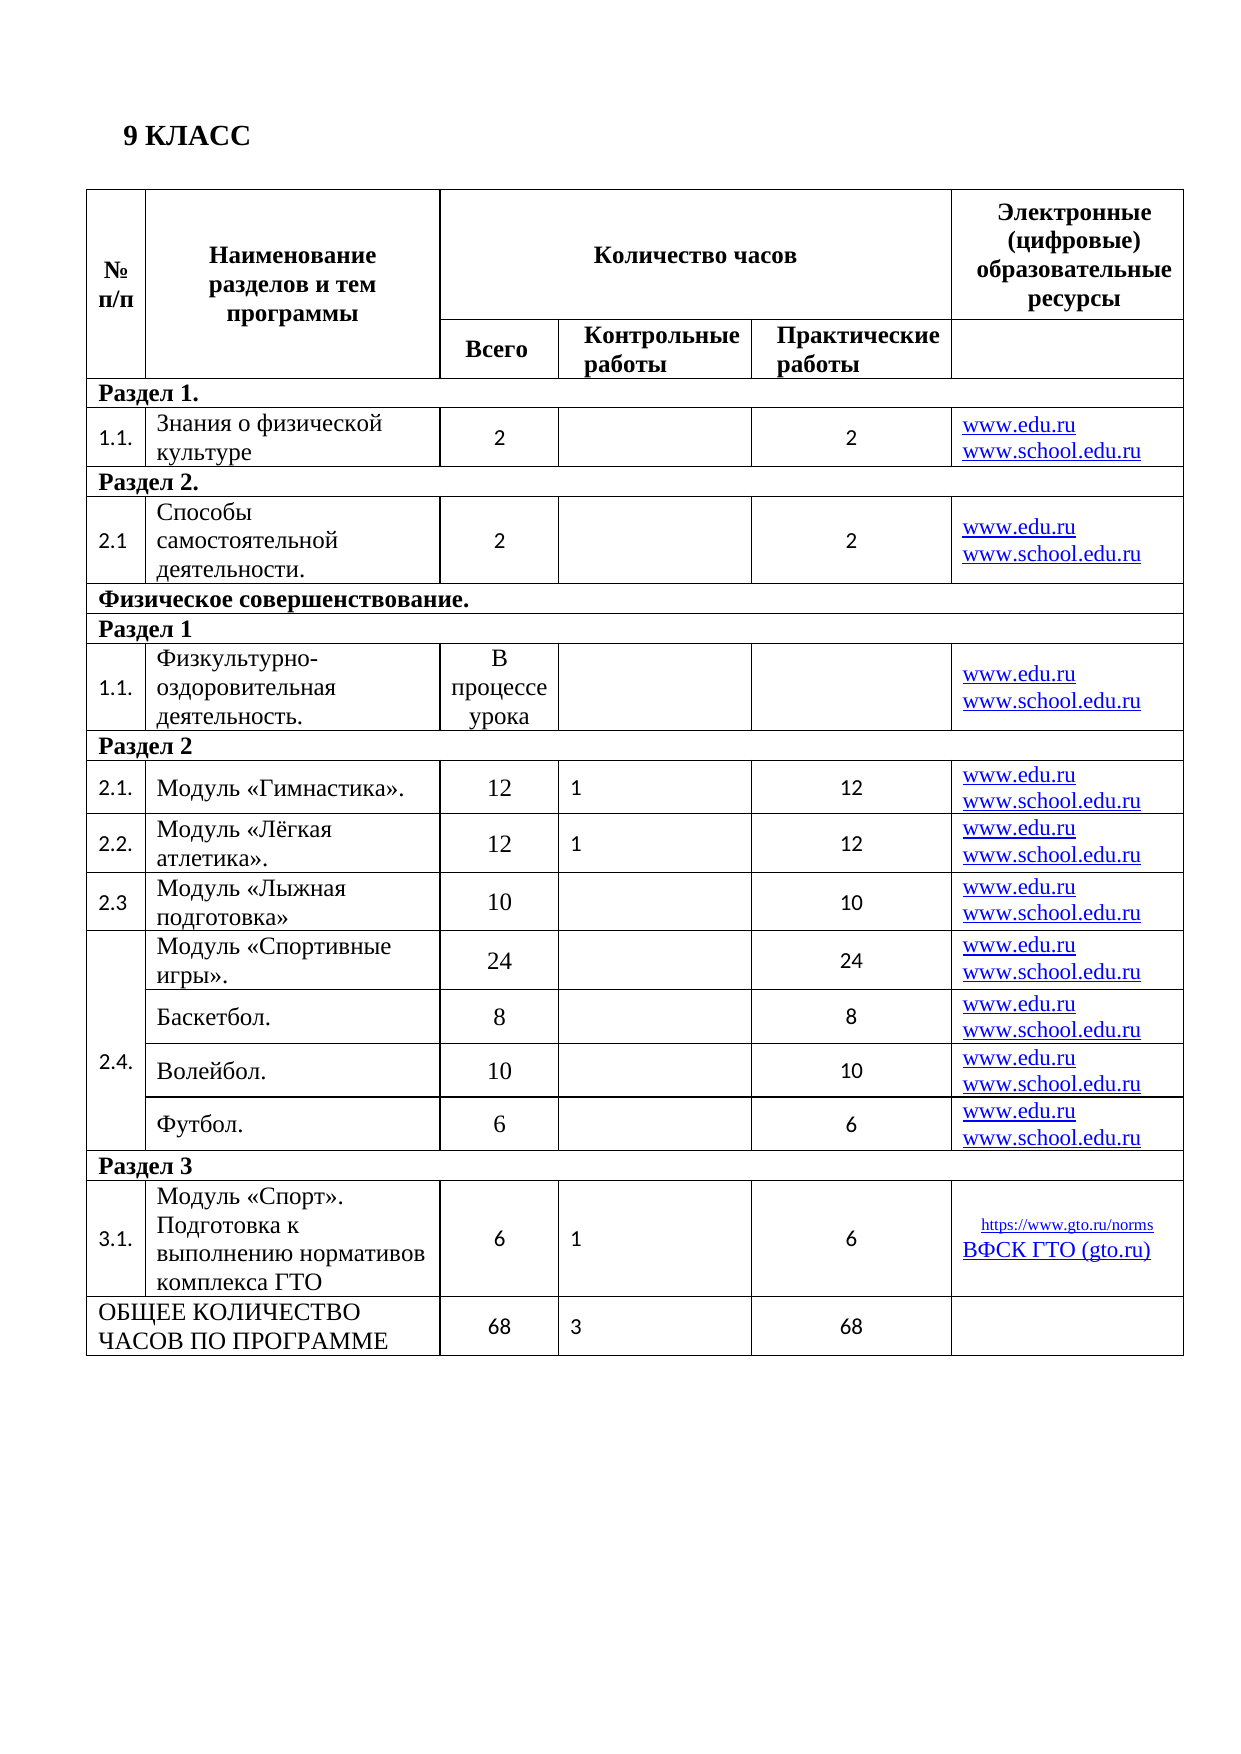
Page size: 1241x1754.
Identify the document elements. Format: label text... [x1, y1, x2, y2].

table_header Наименование разделов и тем программы [146, 190, 439, 377]
table_cell ОБЩЕЕ КОЛИЧЕСТВО ЧАСОВ ПО ПРОГРАММЕ [87, 1297, 439, 1354]
table_cell 10 [441, 1044, 558, 1096]
table_cell Модуль «Гимнастика». [146, 761, 439, 813]
table_cell Способы самостоятельной деятельности. [146, 497, 439, 583]
table_cell Всего [441, 320, 558, 377]
table_cell 68 [441, 1297, 558, 1354]
table_cell [559, 931, 751, 989]
table_cell 12 [752, 761, 951, 813]
table_cell www.edu.ru www.school.edu.ru [952, 990, 1183, 1043]
table_cell Футбол. [146, 1098, 439, 1150]
table_cell 6 [441, 1181, 558, 1296]
table_cell Волейбол. [146, 1044, 439, 1096]
table_cell Раздел 1. [87, 379, 1183, 407]
table_cell 2 [752, 497, 951, 583]
table_header Количество часов [441, 190, 951, 319]
table_cell В процессе урока [441, 644, 558, 730]
table_cell 8 [752, 990, 951, 1043]
table_cell Раздел 2 [87, 731, 1183, 759]
table_cell www.edu.ru www.school.edu.ru [952, 761, 1183, 813]
table_cell Контрольные работы [559, 320, 751, 377]
table_cell 68 [752, 1297, 951, 1354]
table_cell www.edu.ru www.school.edu.ru [952, 408, 1183, 466]
table_cell [559, 990, 751, 1043]
table_cell 12 [752, 814, 951, 872]
table_cell 12 [441, 761, 558, 813]
table_header Электронные (цифровые) образовательные ресурсы [952, 190, 1183, 319]
table_cell Модуль «Лёгкая атлетика». [146, 814, 439, 872]
table_cell 1.1. [87, 408, 145, 466]
table_cell 2 [441, 408, 558, 466]
table_cell 6 [752, 1181, 951, 1296]
table_cell https://www.gto.ru/norms ВФСК ГТО (gto.ru) [952, 1181, 1183, 1296]
table_cell [952, 1297, 1183, 1354]
table_cell [952, 320, 1183, 377]
table_cell Модуль «Лыжная подготовка» [146, 873, 439, 930]
table_cell www.edu.ru www.school.edu.ru [952, 644, 1183, 730]
table_cell [559, 497, 751, 583]
table_cell 3.1. [87, 1181, 145, 1296]
table_cell 2 [441, 497, 558, 583]
table_header № п/п [87, 190, 145, 377]
table_cell 2.4. [87, 931, 145, 1150]
table_cell 1.1. [87, 644, 145, 730]
table_cell [559, 408, 751, 466]
table_cell 24 [441, 931, 558, 989]
table_cell 6 [752, 1098, 951, 1150]
table_cell [559, 1044, 751, 1096]
table_cell 10 [752, 873, 951, 930]
table_cell 2.3 [87, 873, 145, 930]
table_cell www.edu.ru www.school.edu.ru [952, 1098, 1183, 1150]
table_cell Практические работы [752, 320, 951, 377]
table_cell 6 [441, 1098, 558, 1150]
table_cell Знания о физической культуре [146, 408, 439, 466]
table_cell 2.2. [87, 814, 145, 872]
table_cell Раздел 1 [87, 614, 1183, 642]
table_cell Раздел 2. [87, 467, 1183, 496]
table_cell Раздел 3 [87, 1151, 1183, 1180]
table_cell 1 [559, 761, 751, 813]
table_cell Модуль «Спортивные игры». [146, 931, 439, 989]
table_cell [559, 873, 751, 930]
table_cell www.edu.ru www.school.edu.ru [952, 931, 1183, 989]
table_cell www.edu.ru www.school.edu.ru [952, 873, 1183, 930]
table_cell 2 [752, 408, 951, 466]
text 9 КЛАСС [116, 118, 1167, 152]
table_cell 12 [441, 814, 558, 872]
table_cell 8 [441, 990, 558, 1043]
table_cell www.edu.ru www.school.edu.ru [952, 497, 1183, 583]
table_cell 3 [559, 1297, 751, 1354]
table_cell www.edu.ru www.school.edu.ru [952, 1044, 1183, 1096]
table_cell 1 [559, 1181, 751, 1296]
table_cell 10 [441, 873, 558, 930]
table_cell Модуль «Спорт». Подготовка к выполнению нормативов комплекса ГТО [146, 1181, 439, 1296]
table_cell Физическое совершенствование. [87, 584, 1183, 613]
table_cell 10 [752, 1044, 951, 1096]
table_cell Баскетбол. [146, 990, 439, 1043]
table_cell [559, 1098, 751, 1150]
table_cell 1 [559, 814, 751, 872]
table_cell [559, 644, 751, 730]
table_cell www.edu.ru www.school.edu.ru [952, 814, 1183, 872]
table_cell 2.1 [87, 497, 145, 583]
table_cell 2.1. [87, 761, 145, 813]
table_cell 24 [752, 931, 951, 989]
table_cell Физкультурно-оздоровительная деятельность. [146, 644, 439, 730]
table_cell [752, 644, 951, 730]
